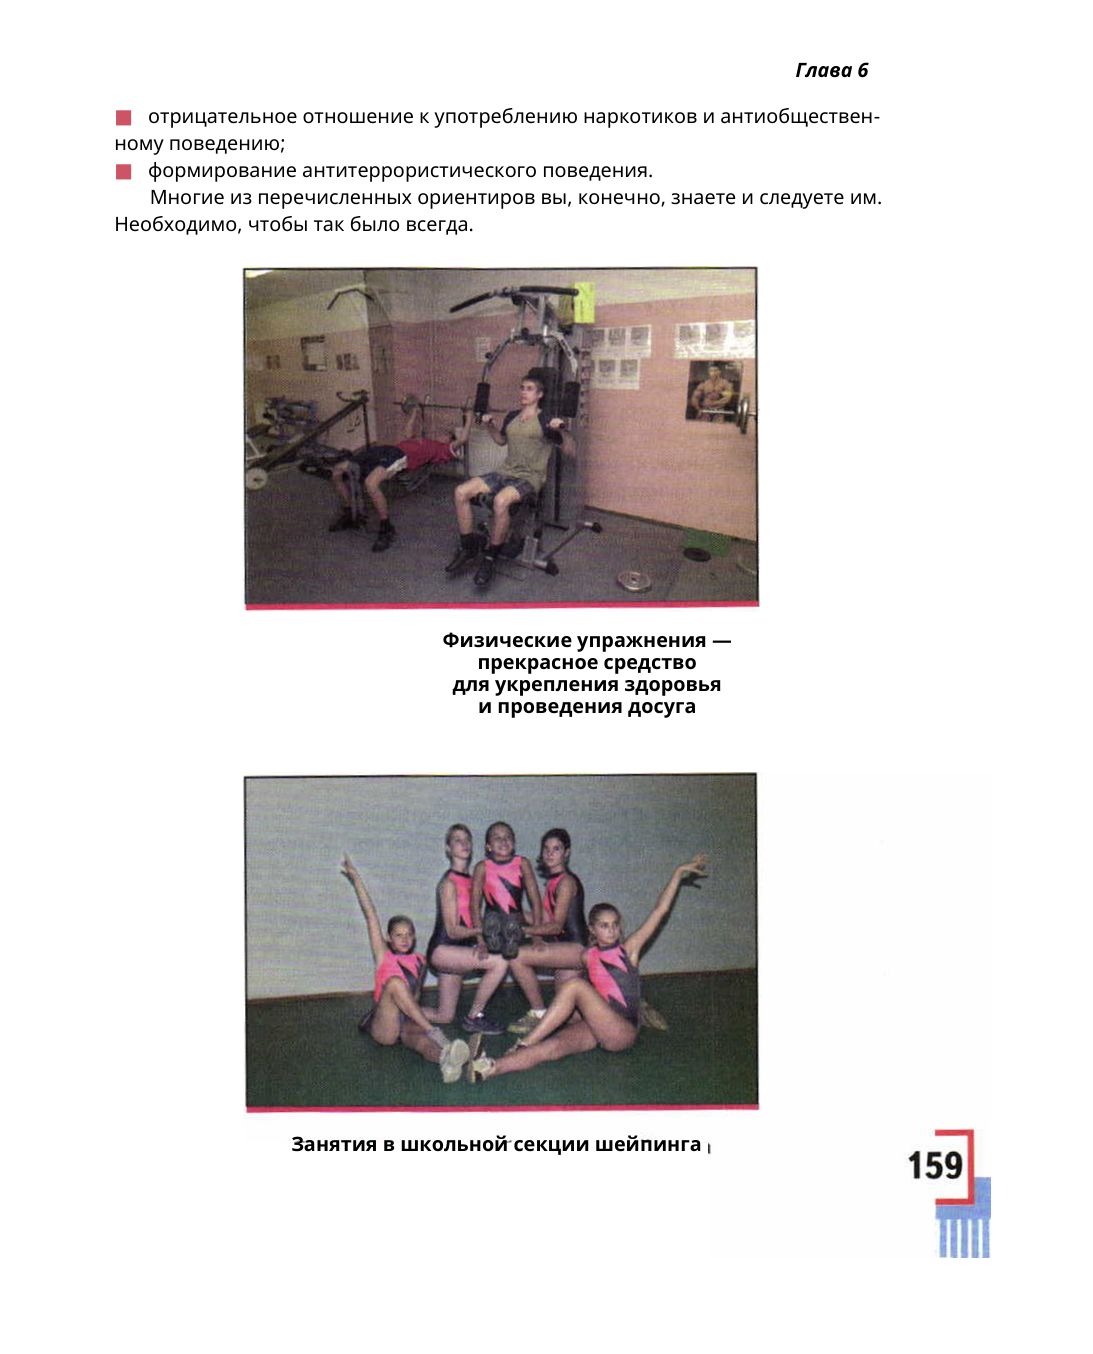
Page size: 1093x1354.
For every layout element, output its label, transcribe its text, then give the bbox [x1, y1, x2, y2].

list формирование антитеррористического поведения. [114, 156, 1006, 183]
text Физические упражнения — прекрасное средство для укрепления здоровья и проведения досуга [168, 630, 1006, 718]
text Многие из перечисленных ориентиров вы, конечно, знаете и следуете им. Необходимо, чтобы так было всегда. [114, 183, 883, 237]
text Занятия в школьной секции шейпинга [291, 1130, 702, 1157]
text Глава 6 [795, 58, 1006, 82]
picture [242, 772, 991, 1258]
list отрицательное отношение к употреблению наркотиков и антиобщественному поведению; [114, 102, 883, 156]
picture [241, 266, 761, 612]
